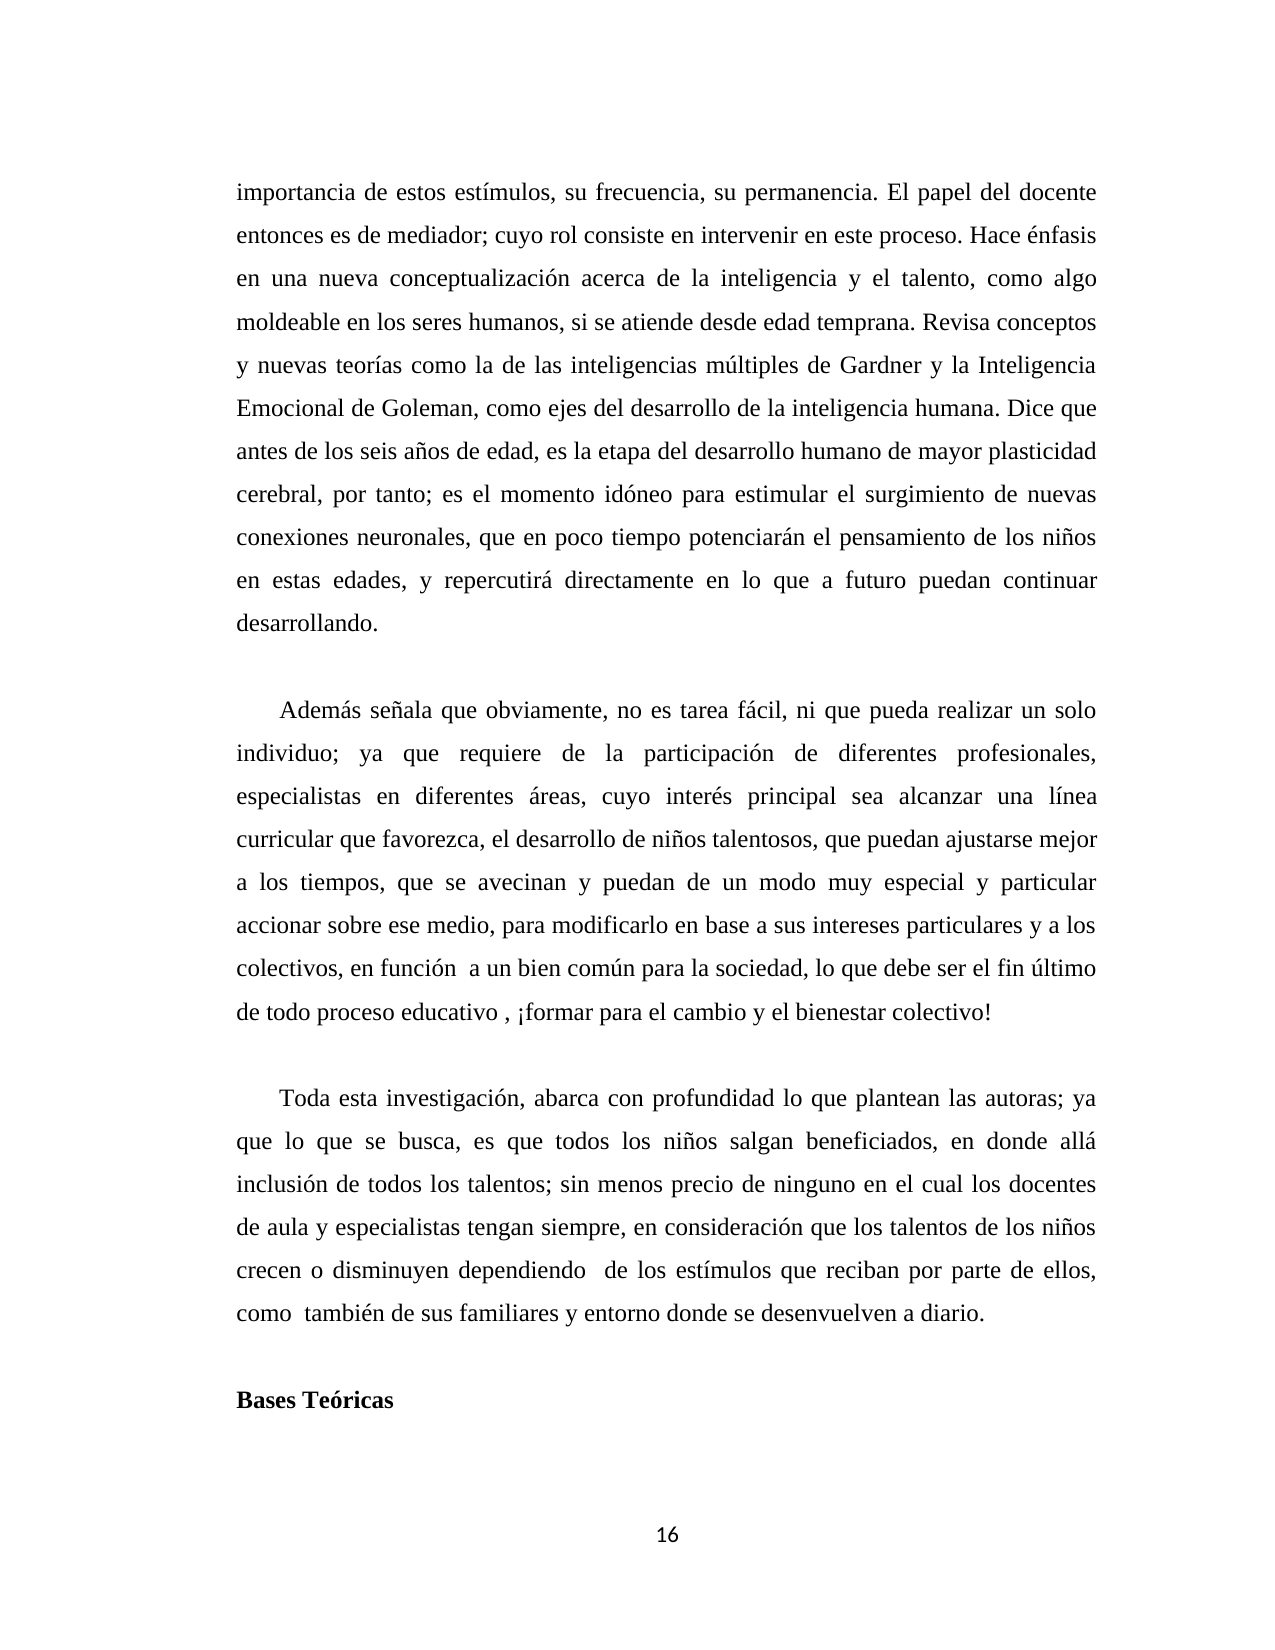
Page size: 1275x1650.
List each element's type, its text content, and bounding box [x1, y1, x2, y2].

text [236, 177, 1098, 637]
text Además señala que obviamente, no es tarea fácil, ni que pueda realizar un solo individuo; ya que requiere de la participación de diferentes profesionales, especialistas en diferentes áreas, cuyo interés principal sea alcanzar una línea curricular que favorezca, el desarrollo de niños talentosos, que puedan ajustarse mejor a los tiempos, que se avecinan y puedan de un modo muy especial y particular accionar sobre ese medio, para modificarlo en base a sus intereses particulares y a los colectivos, en función a un bien común para la sociedad, lo que debe ser el fin último de todo proceso educativo , ¡formar para el cambio y el bienestar colectivo! [236, 695, 1098, 1025]
text Toda esta investigación, abarca con profundidad lo que plantean las autoras; ya que lo que se busca, es que todos los niños salgan beneficiados, en donde allá inclusión de todos los talentos; sin menos precio de ninguno en el cual los docentes de aula y especialistas tengan siempre, en consideración que los talentos de los niños crecen o disminuyen dependiendo de los estímulos que reciban por parte de ellos, como también de sus familiares y entorno donde se desenvuelven a diario. [236, 1083, 1098, 1327]
text Bases Teóricas [236, 1385, 1098, 1413]
